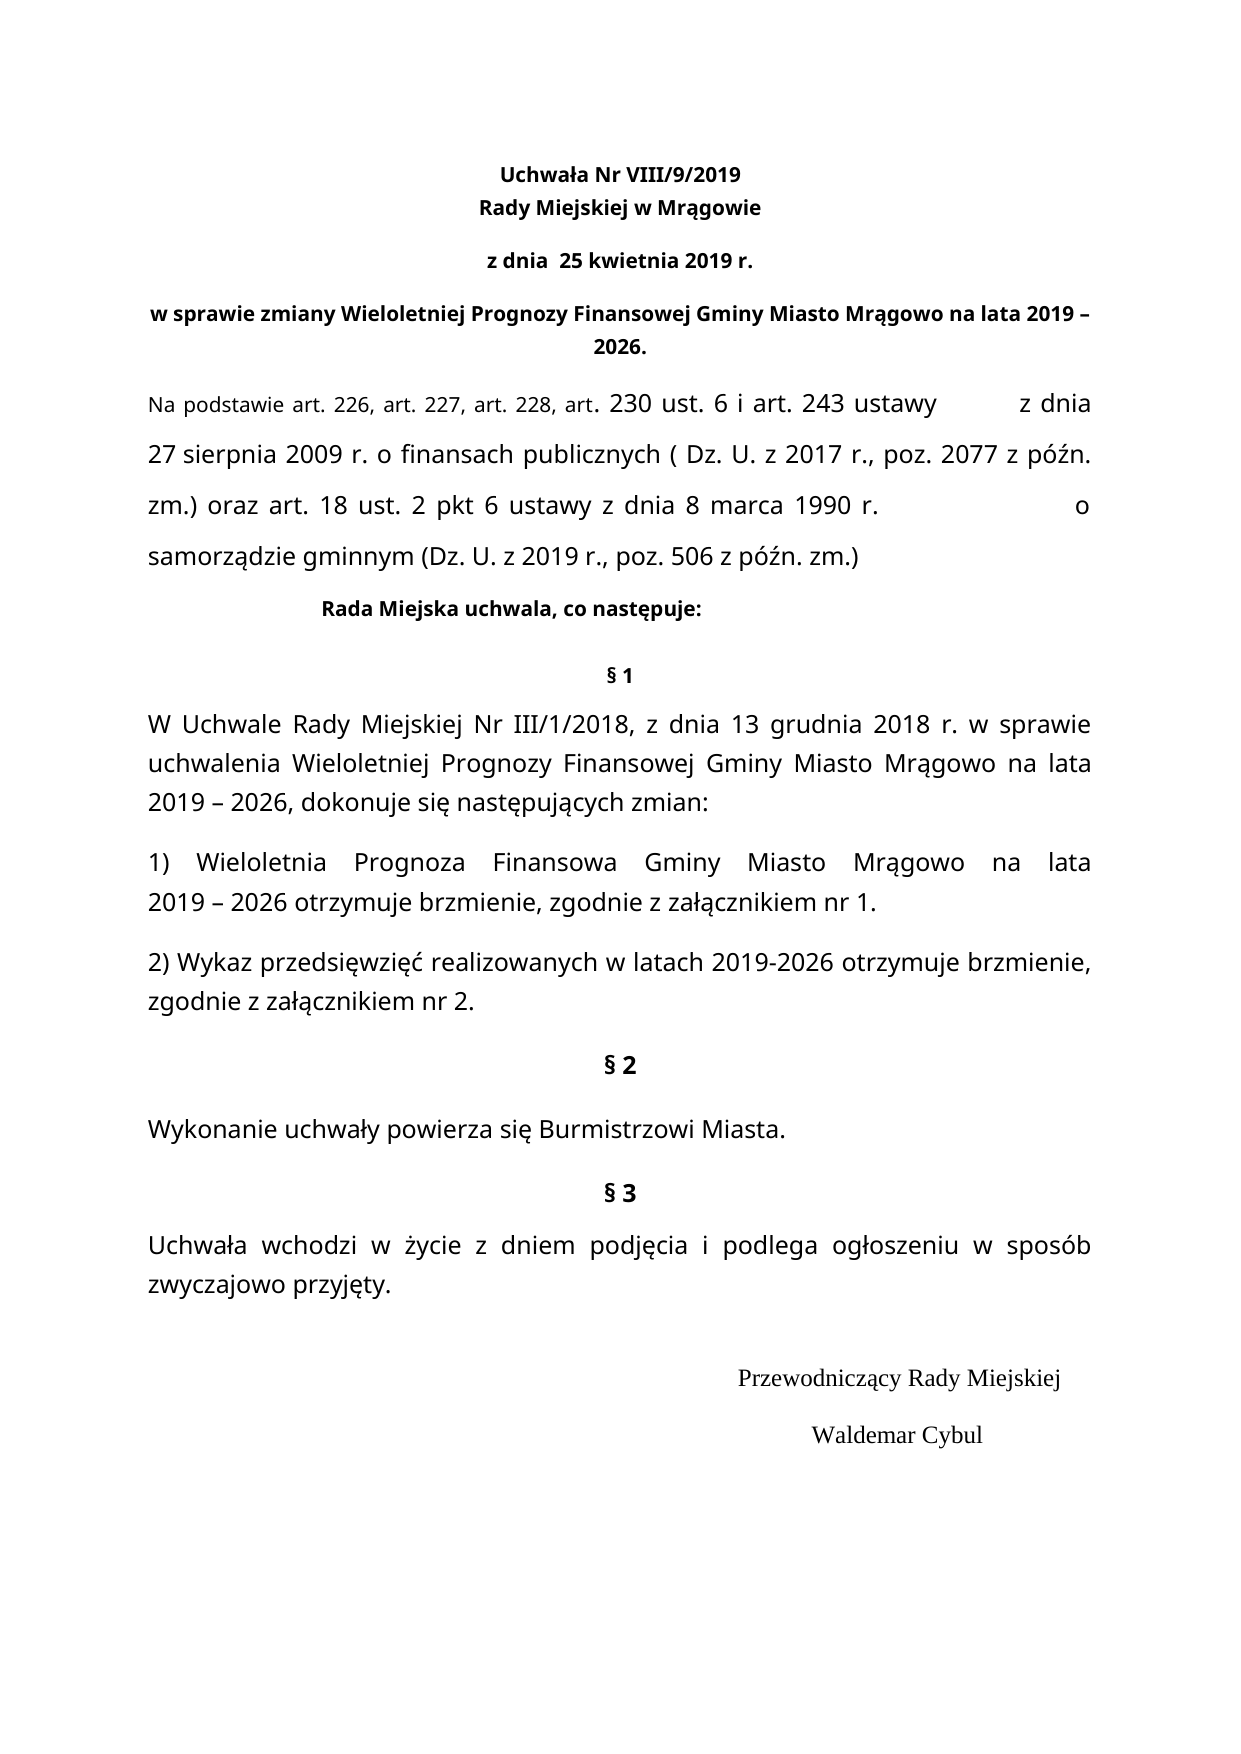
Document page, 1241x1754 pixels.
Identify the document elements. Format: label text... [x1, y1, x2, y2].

text 1) Wieloletnia Prognoza Finansowa Gminy Miasto Mrągowo na lata 2019 – 2026 otrzymuje brzmienie, zgodnie z załącznikiem nr 1. [148, 845, 1093, 918]
text Na podstawie art. 226, art. 227, art. 228, art. 230 ust. 6 i art. 243 ustawy z dnia 27 sierpnia 2009 r. o finansach publicznych ( Dz. U. z 2017 r., poz. 2077 z późn. zm.) oraz art. 18 ust. 2 pkt 6 ustawy z dnia 8 marca 1990 r. o samorządzie gminnym (Dz. U. z 2019 r., poz. 506 z późn. zm.) [148, 386, 1093, 573]
text Wykonanie uchwały powierza się Burmistrzowi Miasta. [148, 1112, 1093, 1146]
text Przewodniczący Rady Miejskiej [148, 1363, 1093, 1392]
text Rada Miejska uchwala, co następuje: [148, 594, 1093, 622]
text w sprawie zmiany Wieloletniej Prognozy Finansowej Gminy Miasto Mrągowo na lata 2019 – 2026. [148, 299, 1093, 361]
text § 2 [148, 1047, 1093, 1082]
text W Uchwale Rady Miejskiej Nr III/1/2018, z dnia 13 grudnia 2018 r. w sprawie uchwalenia Wieloletniej Prognozy Finansowej Gminy Miasto Mrągowo na lata 2019 – 2026, dokonuje się następujących zmian: [148, 707, 1093, 819]
text Uchwała wchodzi w życie z dniem podjęcia i podlega ogłoszeniu w sposób zwyczajowo przyjęty. [148, 1227, 1093, 1301]
text z dnia 25 kwietnia 2019 r. [148, 246, 1093, 274]
text § 1 [148, 662, 1093, 690]
text Uchwała Nr VIII/9/2019 Rady Miejskiej w Mrągowie [148, 160, 1093, 221]
text § 3 [148, 1176, 1093, 1210]
text 2) Wykaz przedsięwzięć realizowanych w latach 2019-2026 otrzymuje brzmienie, zgodnie z załącznikiem nr 2. [148, 944, 1093, 1017]
text Waldemar Cybul [148, 1420, 1093, 1449]
